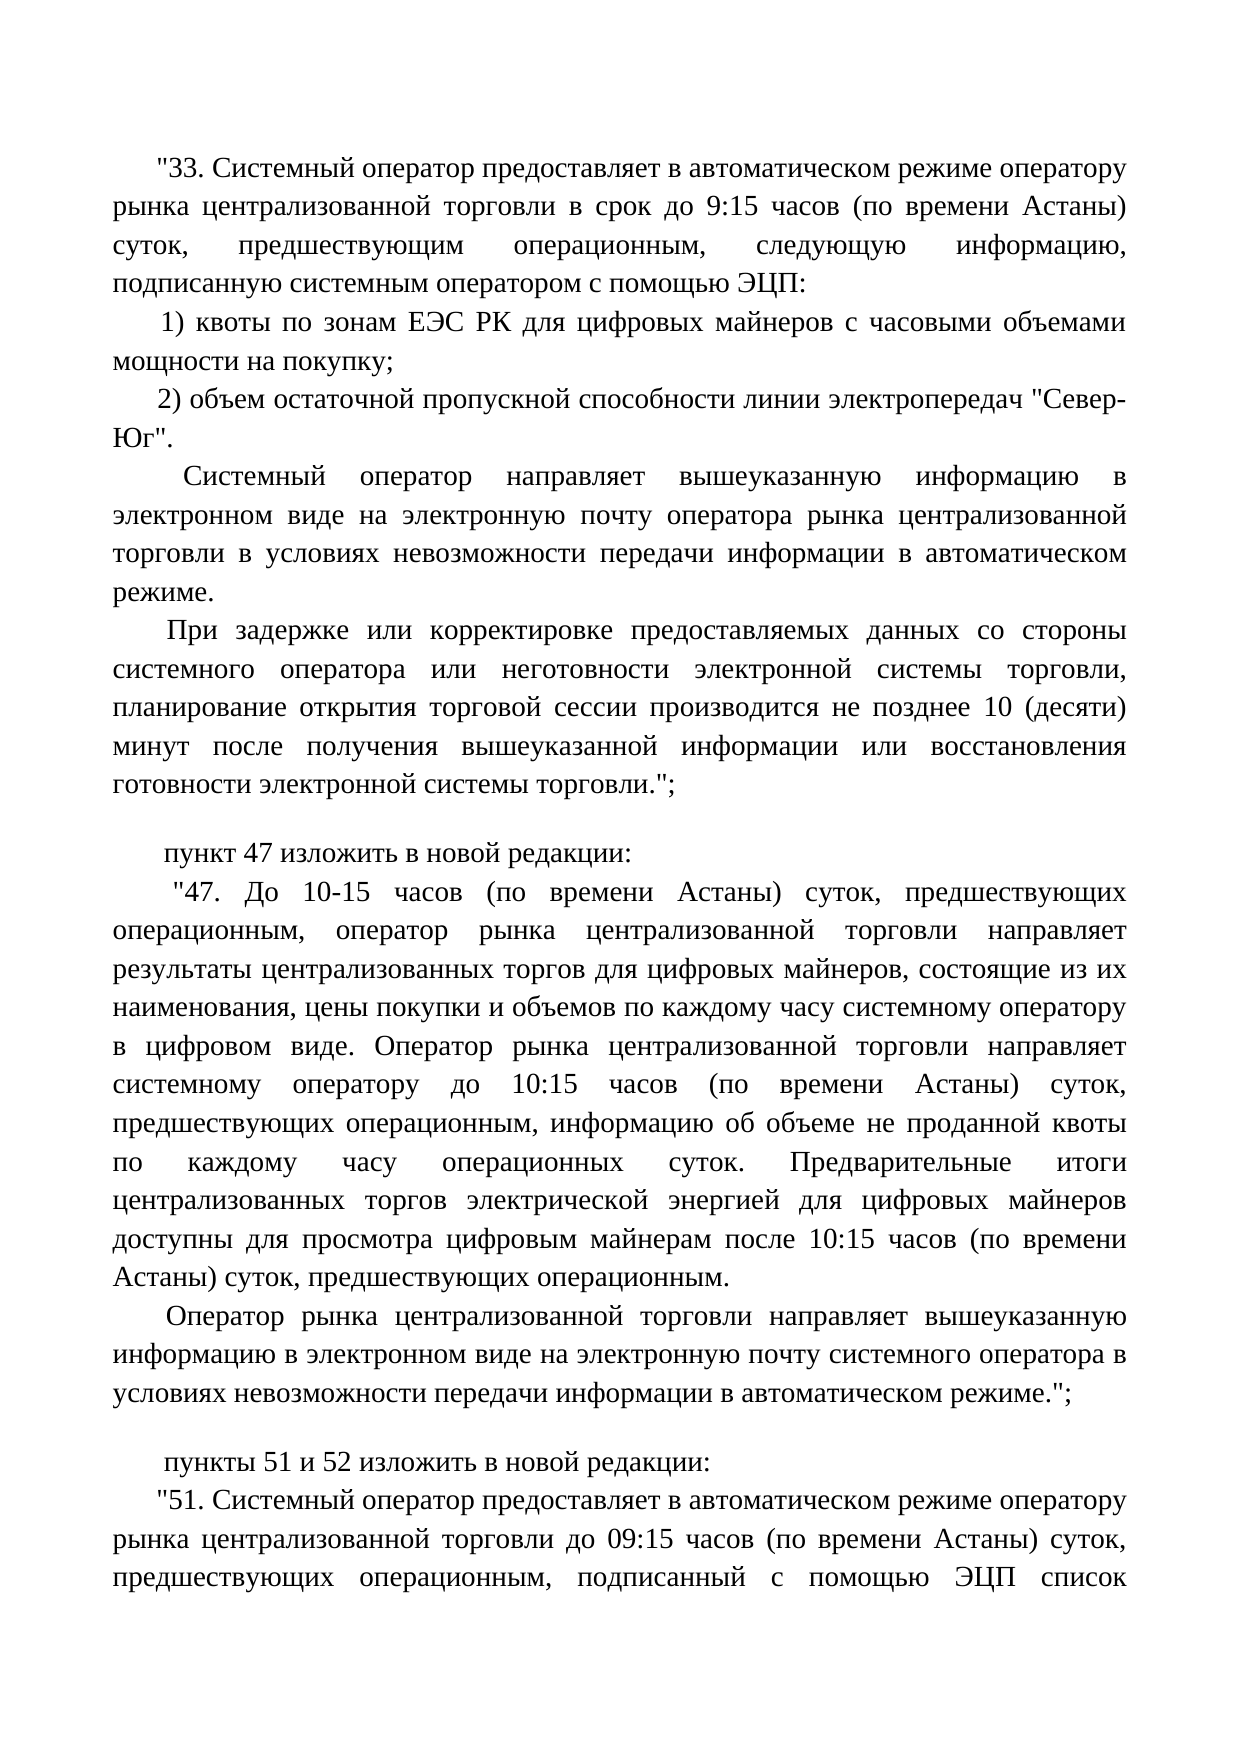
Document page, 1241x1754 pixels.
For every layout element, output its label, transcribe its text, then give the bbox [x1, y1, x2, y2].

text Системный оператор направляет вышеуказанную информацию в электронном виде на электронную почту оператора рынка централизованной торговли в условиях невозможности передачи информации в автоматическом режиме. [112, 458, 1128, 607]
text 1) квоты по зонам ЕЭС РК для цифровых майнеров с часовыми объемами мощности на покупку; [112, 304, 1128, 376]
text Оператор рынка централизованной торговли направляет вышеуказанную информацию в электронном виде на электронную почту системного оператора в условиях невозможности передачи информации в автоматическом режиме."; [112, 1298, 1128, 1408]
text "47. До 10-15 часов (по времени Астаны) суток, предшествующих операционным, оператор рынка централизованной торговли направляет результаты централизованных торгов для цифровых майнеров, состоящие из их наименования, цены покупки и объемов по каждому часу системному оператору в цифровом виде. Оператор рынка централизованной торговли направляет системному оператору до 10:15 часов (по времени Астаны) суток, предшествующих операционным, информацию об объеме не проданной квоты по каждому часу операционных суток. Предварительные итоги централизованных торгов электрической энергией для цифровых майнеров доступны для просмотра цифровым майнерам после 10:15 часов (по времени Астаны) суток, предшествующих операционным. [112, 874, 1128, 1293]
text При задержке или корректировке предоставляемых данных со стороны системного оператора или неготовности электронной системы торговли, планирование открытия торговой сессии производится не позднее 10 (десяти) минут после получения вышеуказанной информации или восстановления готовности электронной системы торговли."; [112, 612, 1128, 800]
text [112, 1482, 1128, 1593]
text 2) объем остаточной пропускной способности линии электропередач "Север-Юг". [112, 381, 1128, 453]
text пункт 47 изложить в новой редакции: [112, 835, 1128, 869]
text пункты 51 и 52 изложить в новой редакции: [112, 1444, 1128, 1477]
text "33. Системный оператор предоставляет в автоматическом режиме оператору рынка централизованной торговли в срок до 9:15 часов (по времени Астаны) суток, предшествующим операционным, следующую информацию, подписанную системным оператором с помощью ЭЦП: [112, 150, 1128, 299]
